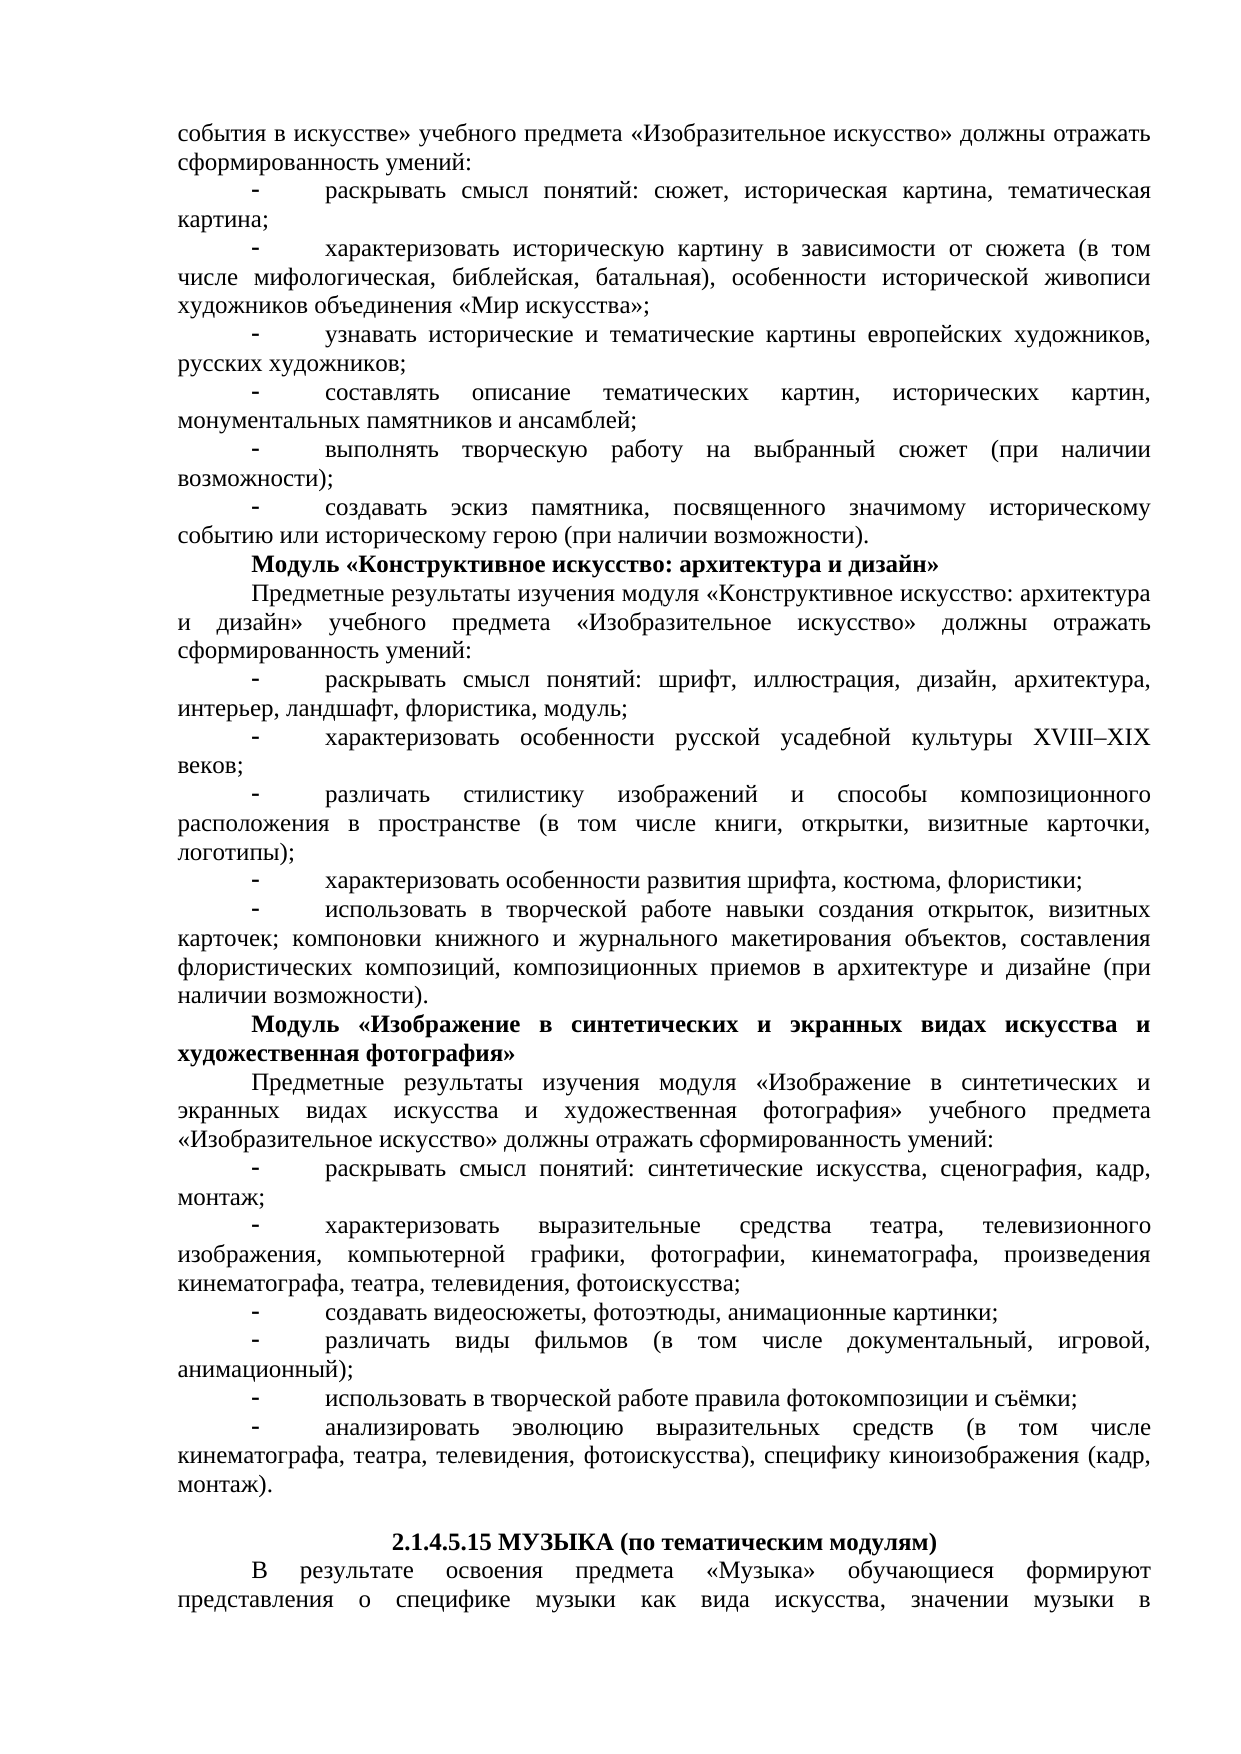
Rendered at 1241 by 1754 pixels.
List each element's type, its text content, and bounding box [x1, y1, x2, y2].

subtitle 2.1.4.5.15 МУЗЫКА (по тематическим модулям) [177, 1527, 1152, 1556]
list характеризовать особенности развития шрифта, костюма, флористики; [177, 866, 1152, 894]
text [177, 1556, 1152, 1613]
list различать виды фильмов (в том числе документальный, игровой, анимационный); [177, 1326, 1152, 1383]
text Модуль «Конструктивное искусство: архитектура и дизайн» [177, 549, 1152, 578]
text Модуль «Изображение в синтетических и экранных видах искусства и художественная фотография» [177, 1009, 1152, 1067]
list раскрывать смысл понятий: сюжет, историческая картина, тематическая картина; [177, 176, 1152, 233]
list выполнять творческую работу на выбранный сюжет (при наличии возможности); [177, 434, 1152, 492]
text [177, 118, 1152, 176]
list характеризовать особенности русской усадебной культуры XVIII–XIX веков; [177, 722, 1152, 779]
list раскрывать смысл понятий: синтетические искусства, сценография, кадр, монтаж; [177, 1153, 1152, 1211]
list характеризовать выразительные средства театра, телевизионного изображения, компьютерной графики, фотографии, кинематографа, произведения кинематографа, театра, телевидения, фотоискусства; [177, 1211, 1152, 1297]
text Предметные результаты изучения модуля «Конструктивное искусство: архитектура и дизайн» учебного предмета «Изобразительное искусство» должны отражать сформированность умений: [177, 578, 1152, 664]
text Предметные результаты изучения модуля «Изображение в синтетических и экранных видах искусства и художественная фотография» учебного предмета «Изобразительное искусство» должны отражать сформированность умений: [177, 1067, 1152, 1153]
list характеризовать историческую картину в зависимости от сюжета (в том числе мифологическая, библейская, батальная), особенности исторической живописи художников объединения «Мир искусства»; [177, 233, 1152, 319]
list различать стилистику изображений и способы композиционного расположения в пространстве (в том числе книги, открытки, визитные карточки, логотипы); [177, 779, 1152, 866]
list создавать эскиз памятника, посвященного значимому историческому событию или историческому герою (при наличии возможности). [177, 492, 1152, 549]
list использовать в творческой работе правила фотокомпозиции и съёмки; [177, 1383, 1152, 1412]
list составлять описание тематических картин, исторических картин, монументальных памятников и ансамблей; [177, 377, 1152, 434]
list анализировать эволюцию выразительных средств (в том числе кинематографа, театра, телевидения, фотоискусства), специфику киноизображения (кадр, монтаж). [177, 1412, 1152, 1498]
list узнавать исторические и тематические картины европейских художников, русских художников; [177, 319, 1152, 377]
list раскрывать смысл понятий: шрифт, иллюстрация, дизайн, архитектура, интерьер, ландшафт, флористика, модуль; [177, 664, 1152, 722]
list использовать в творческой работе навыки создания открыток, визитных карточек; компоновки книжного и журнального макетирования объектов, составления флористических композиций, композиционных приемов в архитектуре и дизайне (при наличии возможности). [177, 894, 1152, 1009]
list создавать видеосюжеты, фотоэтюды, анимационные картинки; [177, 1297, 1152, 1326]
